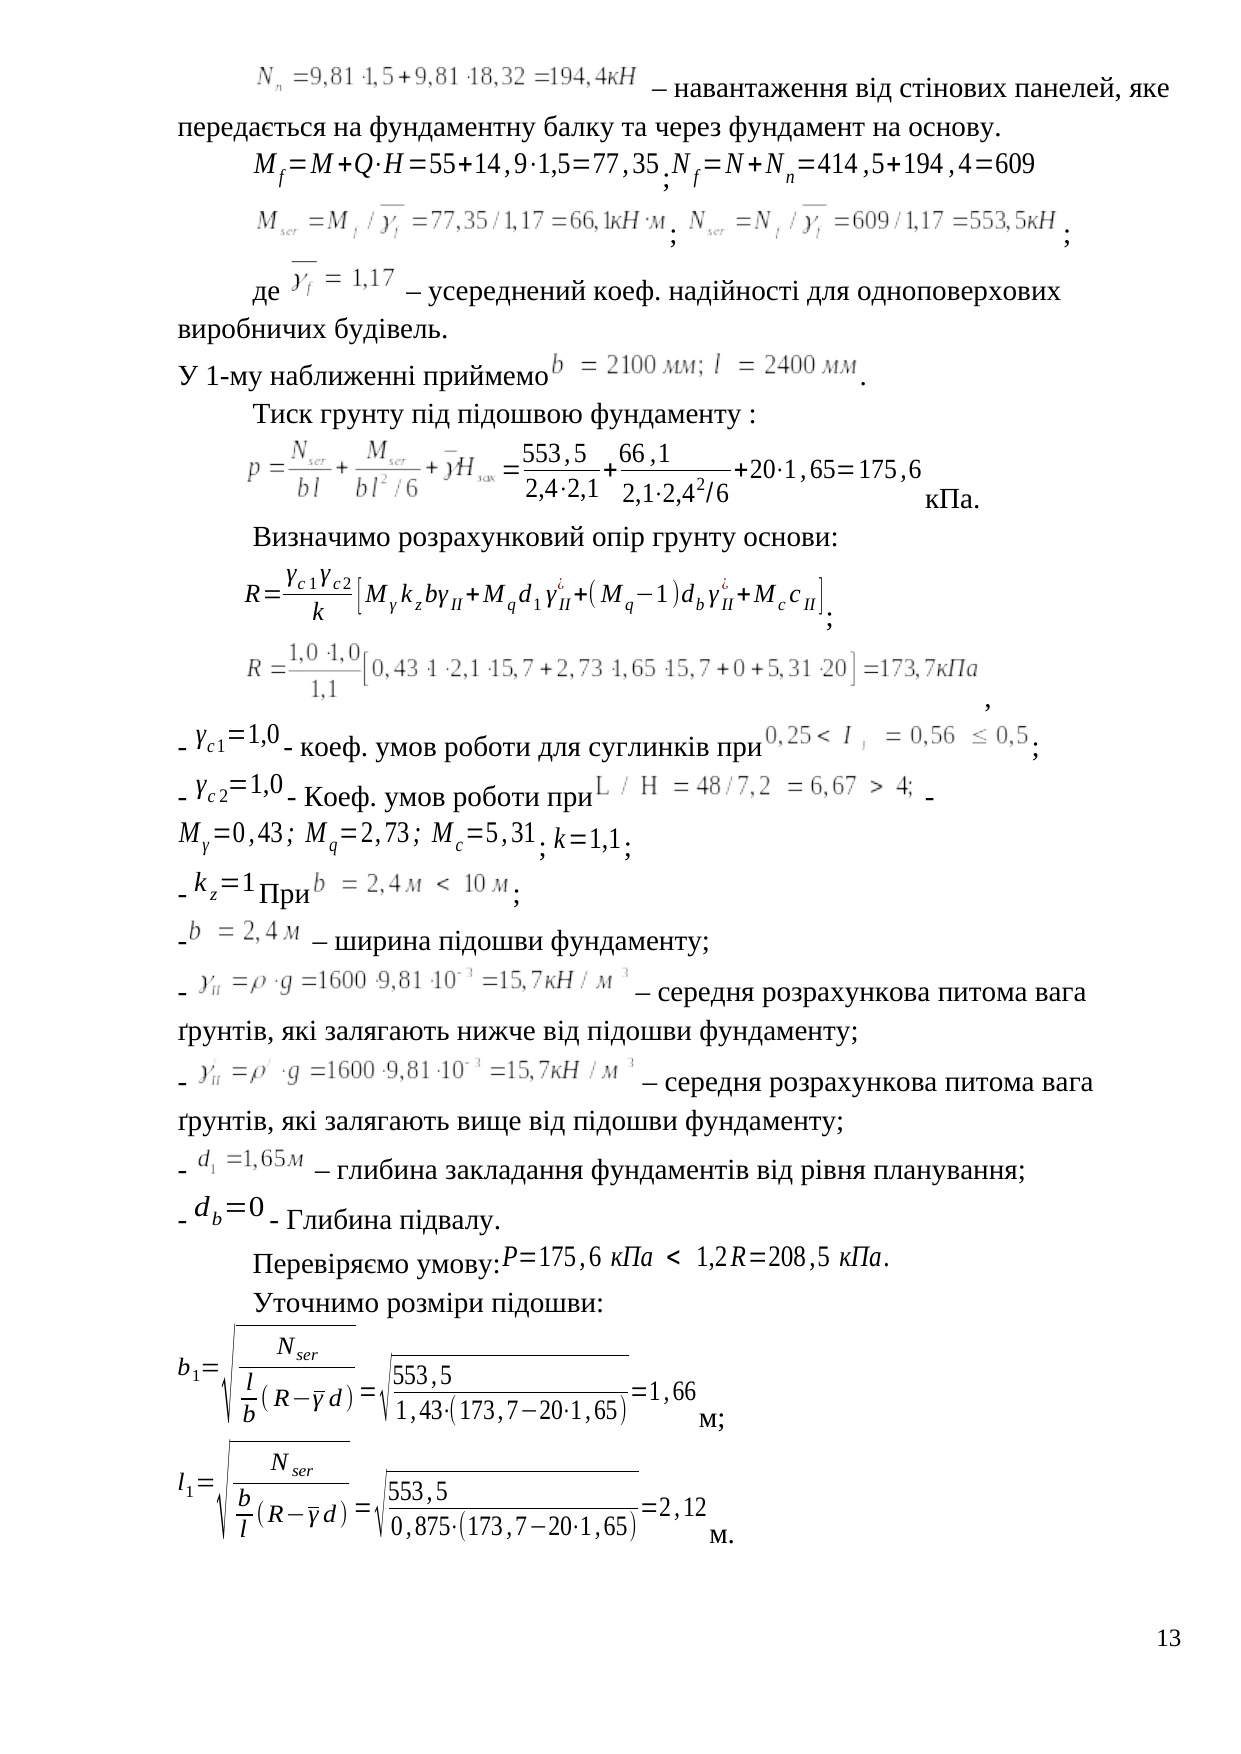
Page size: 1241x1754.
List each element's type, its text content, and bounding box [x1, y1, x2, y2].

text -– ширина підошви фундаменту; [177, 915, 1181, 956]
text Уточнимо розміри підошви: [177, 1285, 1181, 1318]
text - – середня розрахункова питома вага ґрунтів, які залягають вище від підошви фундаменту; [177, 1051, 1181, 1136]
text Визначимо розрахунковий опір грунту основи: [177, 519, 1181, 553]
text Тиск грунту під підошвою фундаменту : [177, 396, 1181, 430]
text - - Глибина підвалу. [177, 1191, 1181, 1235]
text - – глибина закладання фундаментів від рівня планування; [177, 1141, 1181, 1186]
text де – усереднений коеф. надійності для одноповерхових виробничих будівель. [177, 255, 1181, 345]
text м; [177, 1323, 1181, 1434]
text ; [177, 147, 1181, 193]
text , [177, 637, 1181, 713]
text м. [177, 1439, 1181, 1550]
text ; [177, 558, 1181, 632]
text – навантаження від стінових панелей, яке передається на фундаментну балку та через фундамент на основу. [177, 59, 1181, 142]
text У 1-му наближенні приймемо. [177, 350, 1181, 391]
text ; ; [177, 198, 1181, 250]
text Перевіряємо умову: [177, 1240, 1181, 1280]
text кПа. [177, 435, 1181, 514]
text - - Коеф. умов роботи при - ; ; [177, 768, 1181, 862]
text - При; [177, 867, 1181, 910]
text - - коеф. умов роботи для суглинків при; [177, 718, 1181, 763]
text - – середня розрахункова питома вага ґрунтів, які залягають нижче від підошви фундаменту; [177, 961, 1181, 1046]
